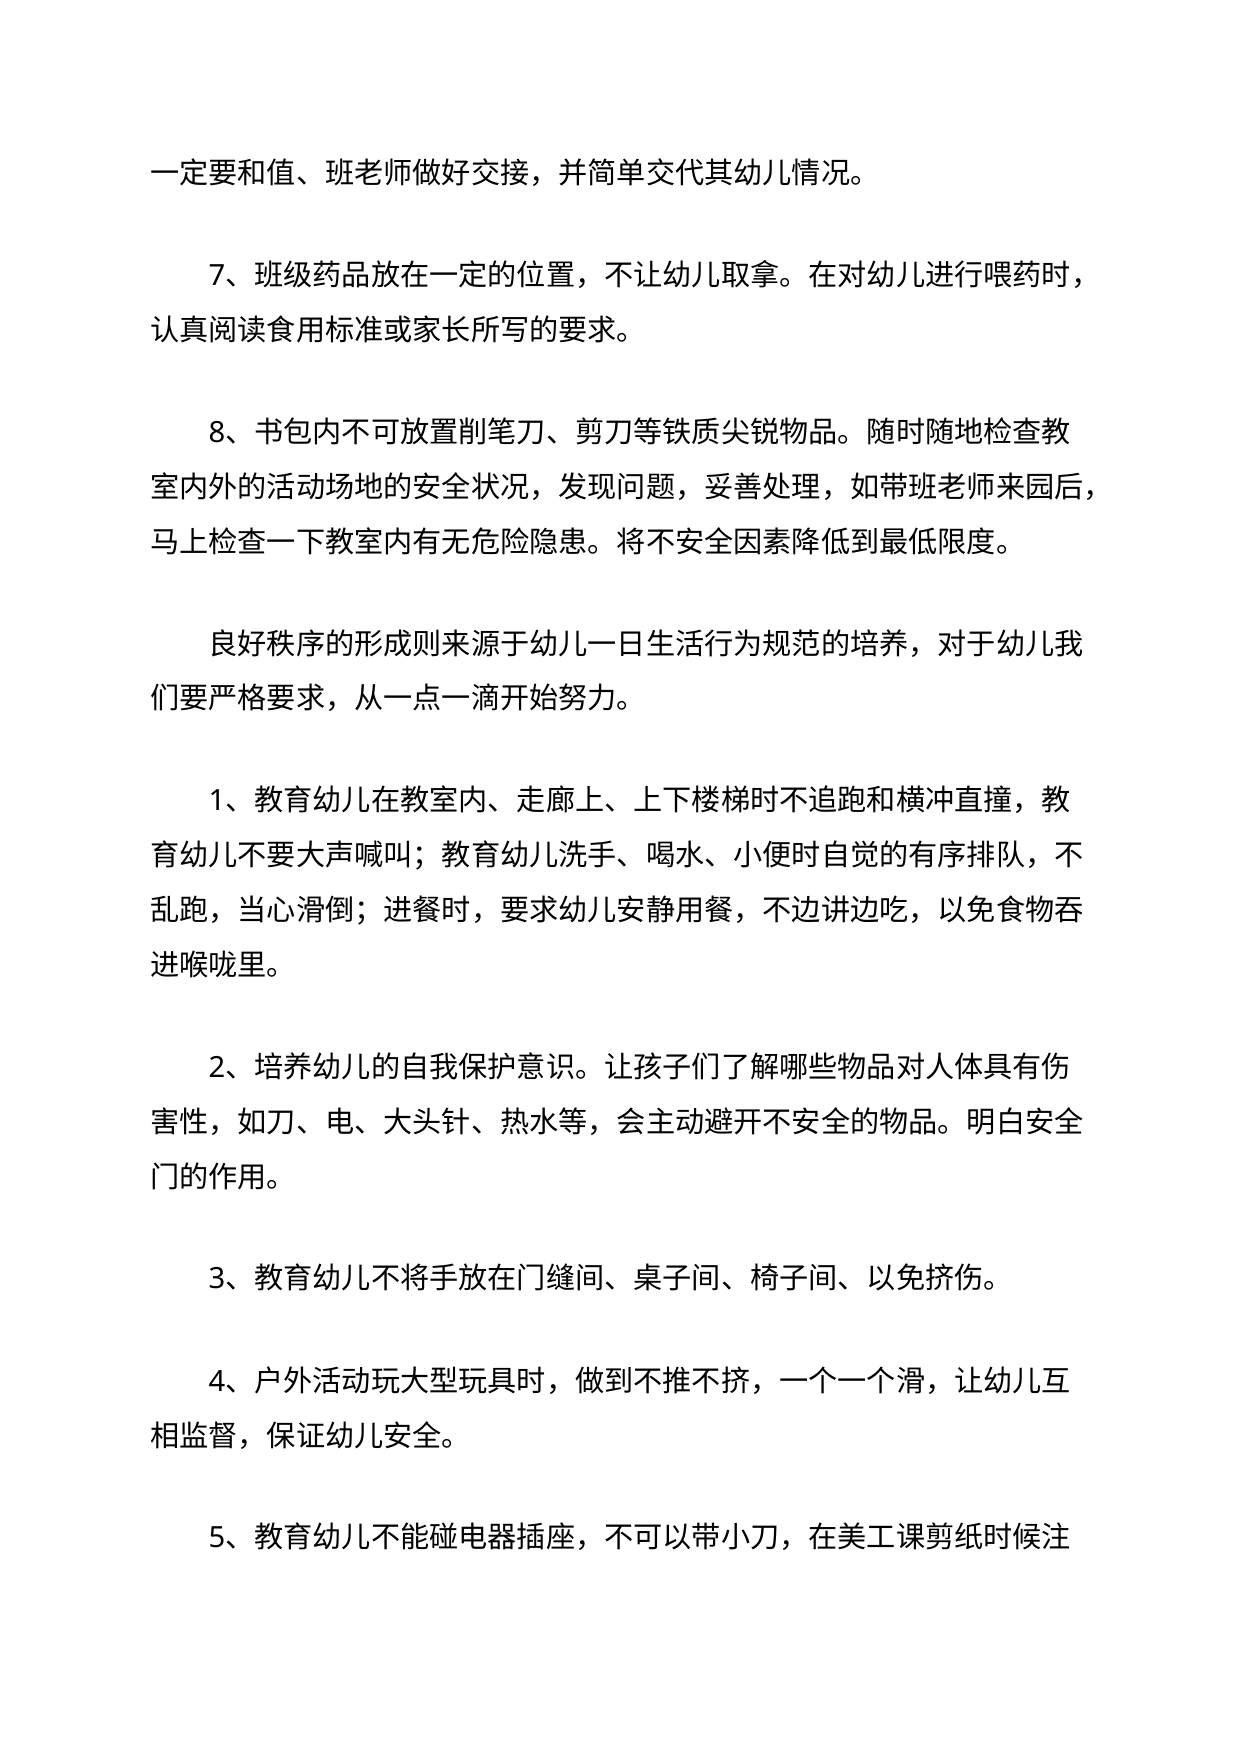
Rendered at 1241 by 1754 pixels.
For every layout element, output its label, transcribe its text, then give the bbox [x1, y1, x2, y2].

text 良好秩序的形成则来源于幼儿一日生活行为规范的培养，对于幼儿我们要严格要求，从一点一滴开始努力。 [150, 620, 1090, 717]
text 7、班级药品放在一定的位置，不让幼儿取拿。在对幼儿进行喂药时，认真阅读食用标准或家长所写的要求。 [150, 252, 1090, 349]
text 8、书包内不可放置削笔刀、剪刀等铁质尖锐物品。随时随地检查教室内外的活动场地的安全状况，发现问题，妥善处理，如带班老师来园后，马上检查一下教室内有无危险隐患。将不安全因素降低到最低限度。 [150, 408, 1090, 561]
text 4、户外活动玩大型玩具时，做到不推不挤，一个一个滑，让幼儿互相监督，保证幼儿安全。 [150, 1357, 1090, 1454]
text 2、培养幼儿的自我保护意识。让孩子们了解哪些物品对人体具有伤害性，如刀、电、大头针、热水等，会主动避开不安全的物品。明白安全门的作用。 [150, 1043, 1090, 1196]
text 3、教育幼儿不将手放在门缝间、桌子间、椅子间、以免挤伤。 [150, 1255, 1090, 1297]
text 1、教育幼儿在教室内、走廊上、上下楼梯时不追跑和横冲直撞，教育幼儿不要大声喊叫；教育幼儿洗手、喝水、小便时自觉的有序排队，不乱跑，当心滑倒；进餐时，要求幼儿安静用餐，不边讲边吃，以免食物吞进喉咙里。 [150, 777, 1090, 984]
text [150, 1514, 1090, 1556]
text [150, 150, 1090, 192]
